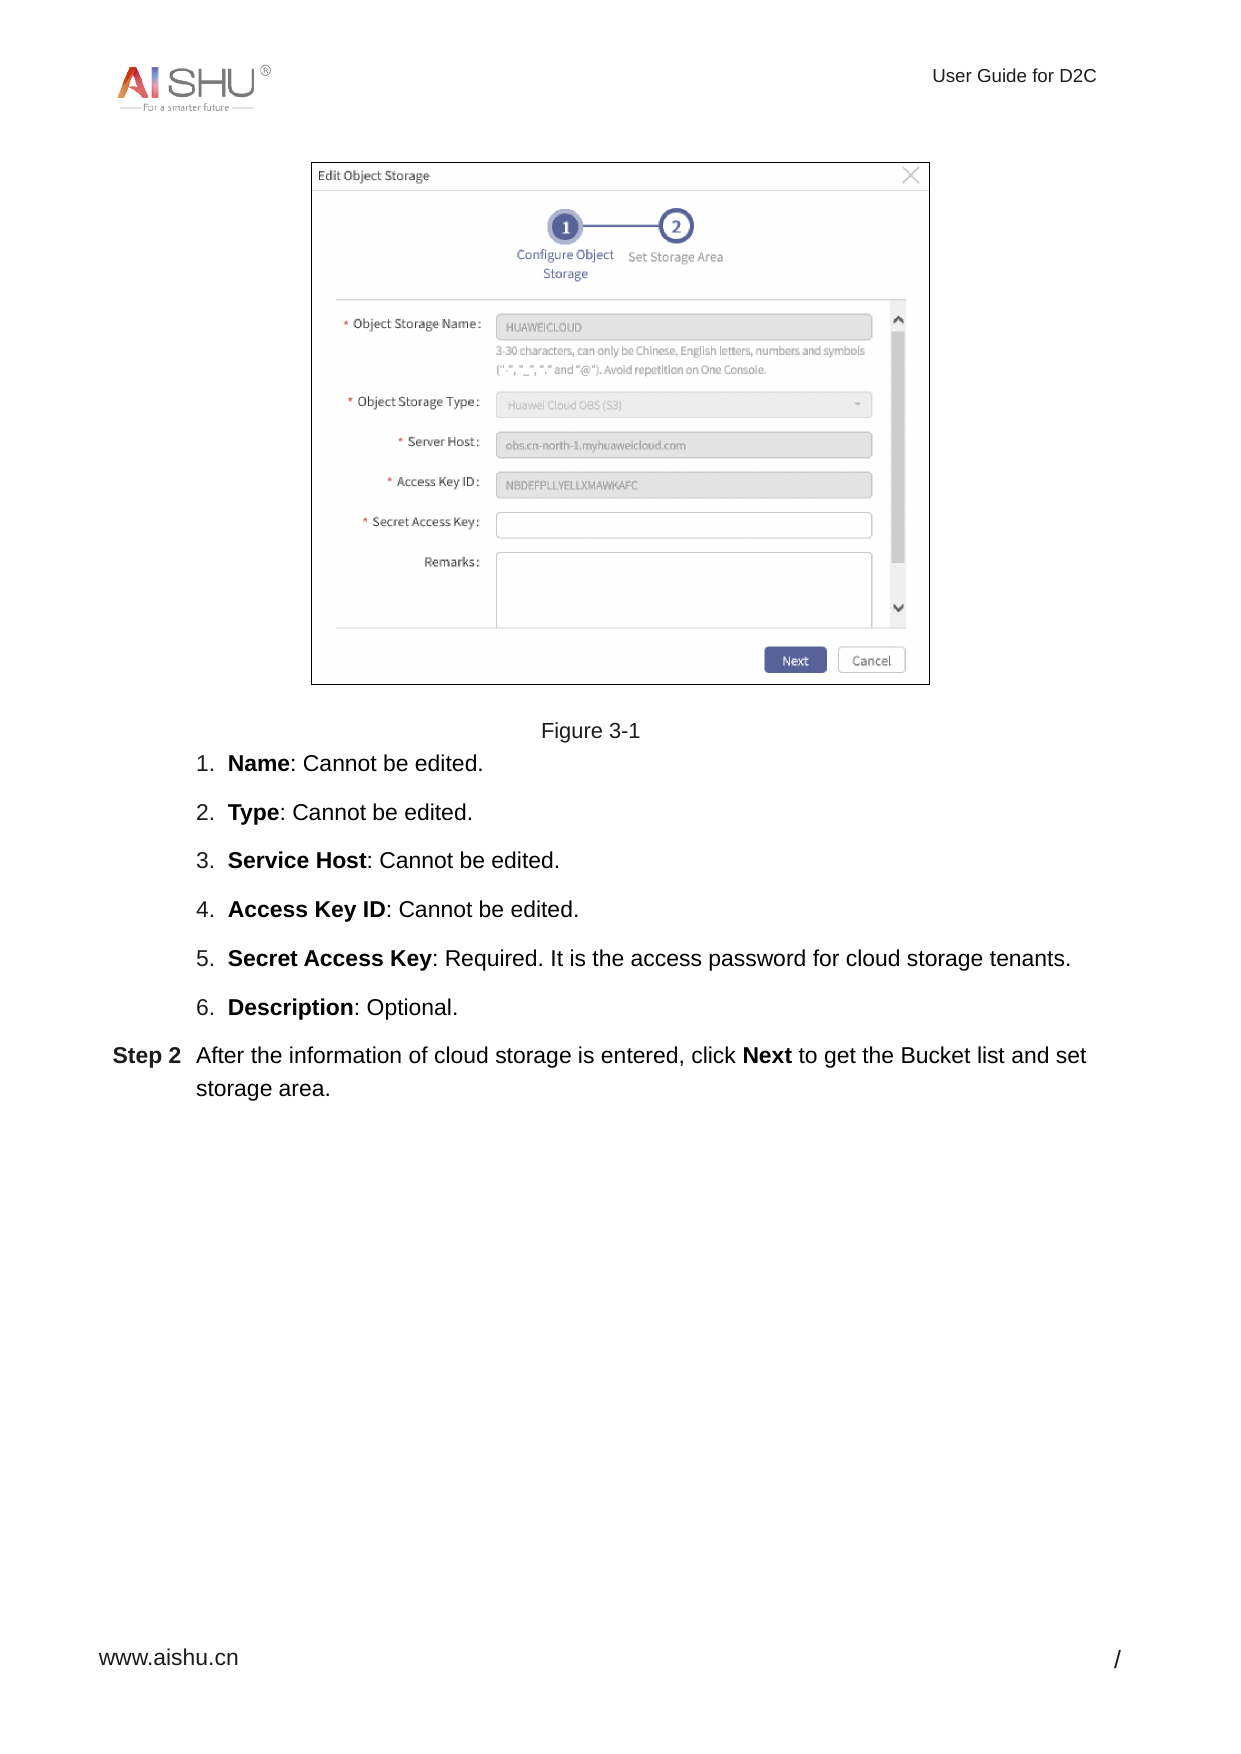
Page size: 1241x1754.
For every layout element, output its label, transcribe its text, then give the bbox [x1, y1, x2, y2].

list Name: Cannot be edited. [196, 747, 1128, 779]
list Access Key ID: Cannot be edited. [196, 893, 1128, 926]
list Secret Access Key: Required. It is the access password for cloud storage tenants. [196, 942, 1128, 974]
list Type: Cannot be edited. [196, 796, 1128, 828]
picture [312, 163, 929, 684]
list Description: Optional. [196, 991, 1128, 1023]
list Service Host: Cannot be edited. [196, 844, 1128, 877]
list After the information of cloud storage is entered, click Next to get the Bucket list and set storage area. [112, 1039, 1128, 1104]
picture [103, 56, 280, 114]
